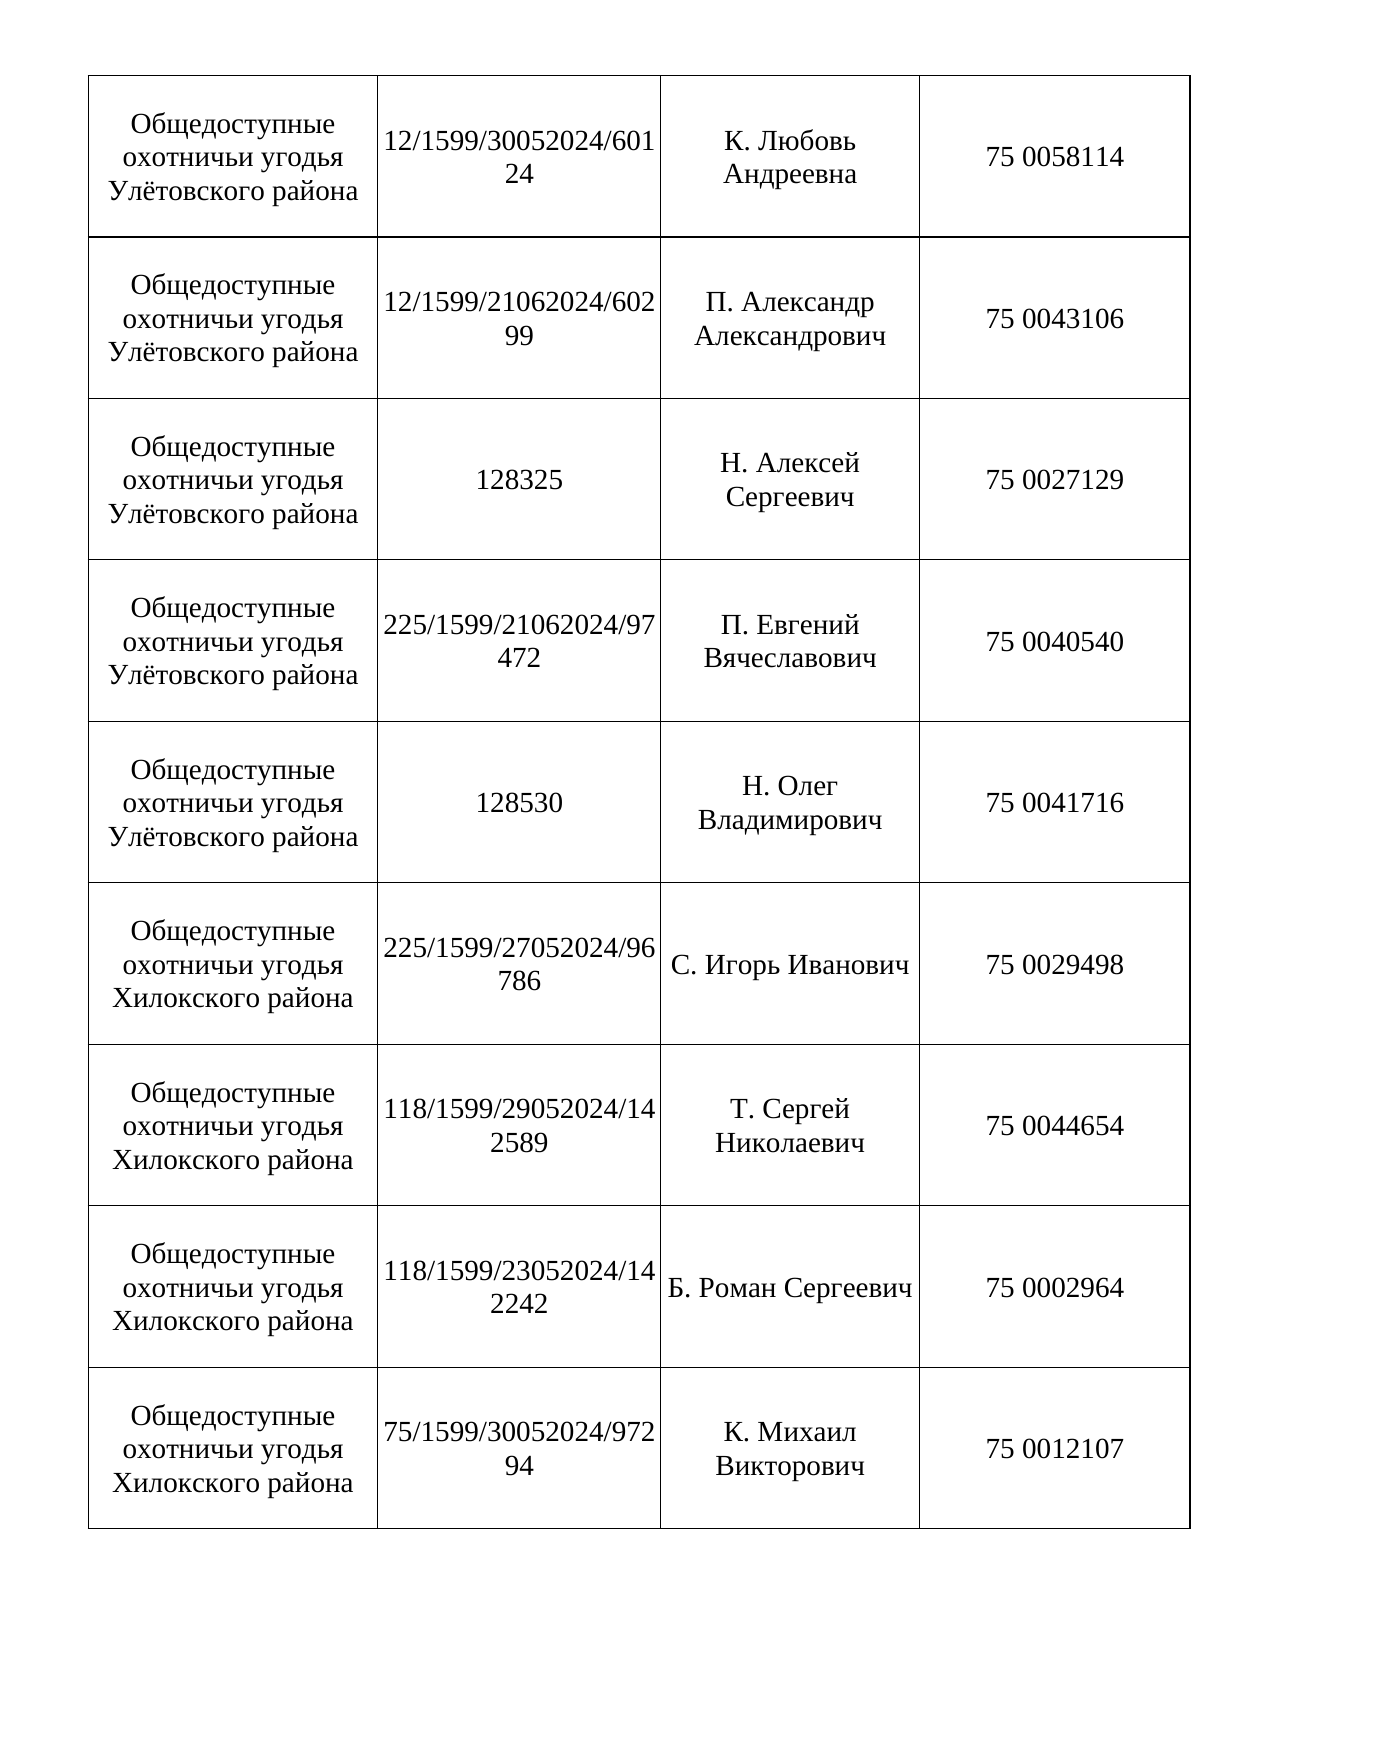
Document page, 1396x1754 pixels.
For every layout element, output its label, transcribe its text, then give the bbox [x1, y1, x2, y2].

table_cell 75 0029498 [920, 883, 1189, 1044]
table_cell Общедоступные охотничьи угодья Улётовского района [89, 238, 377, 398]
table_cell [84, 1205, 88, 1367]
table_cell 75 0027129 [920, 399, 1189, 559]
table_cell Общедоступные охотничьи угодья Улётовского района [89, 722, 377, 882]
table_cell 75 0058114 [920, 76, 1189, 236]
table_cell [84, 559, 88, 721]
table_cell Общедоступные охотничьи угодья Хилокского района [89, 883, 377, 1044]
table_cell 225/1599/21062024/97472 [378, 560, 660, 721]
table_cell 75 0040540 [920, 560, 1189, 721]
table_cell 128530 [378, 722, 660, 882]
table_cell Общедоступные охотничьи угодья Хилокского района [89, 1045, 377, 1205]
table_cell К. Михаил Викторович [661, 1368, 919, 1528]
table_cell 75 0012107 [920, 1368, 1189, 1528]
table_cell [89, 1206, 377, 1367]
table_cell 128325 [378, 399, 660, 559]
table_cell [84, 721, 88, 882]
table_cell Н. Олег Владимирович [661, 722, 919, 882]
table_cell 225/1599/27052024/96786 [378, 883, 660, 1044]
table_cell Б. Роман Сергеевич [661, 1206, 919, 1367]
table_cell Общедоступные охотничьи угодья Улётовского района [89, 76, 377, 236]
table_cell С. Игорь Иванович [661, 883, 919, 1044]
table_cell Т. Сергей Николаевич [661, 1045, 919, 1205]
table_cell П. Александр Александрович [661, 238, 919, 398]
table_cell 75 0043106 [920, 238, 1189, 398]
table_cell 75 0044654 [920, 1045, 1189, 1205]
table_cell 12/1599/30052024/60124 [378, 76, 660, 236]
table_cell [89, 1368, 377, 1528]
table_cell 75 0041716 [920, 722, 1189, 882]
table_cell [84, 1367, 88, 1528]
table_cell [84, 236, 88, 398]
table_cell 118/1599/23052024/142242 [378, 1206, 660, 1367]
table_cell 12/1599/21062024/60299 [378, 238, 660, 398]
table_cell Общедоступные охотничьи угодья Улётовского района [89, 399, 377, 559]
table_cell Общедоступные охотничьи угодья Улётовского района [89, 560, 377, 721]
table_cell [84, 398, 88, 559]
table_cell [84, 882, 88, 1044]
table_cell П. Евгений Вячеславович [661, 560, 919, 721]
table_cell 75 0002964 [920, 1206, 1189, 1367]
table_cell [84, 75, 88, 236]
table_cell К. Любовь Андреевна [661, 76, 919, 236]
table_cell 75/1599/30052024/97294 [378, 1368, 660, 1528]
table_cell Н. Алексей Сергеевич [661, 399, 919, 559]
table_cell [84, 1044, 88, 1205]
table_cell 118/1599/29052024/142589 [378, 1045, 660, 1205]
